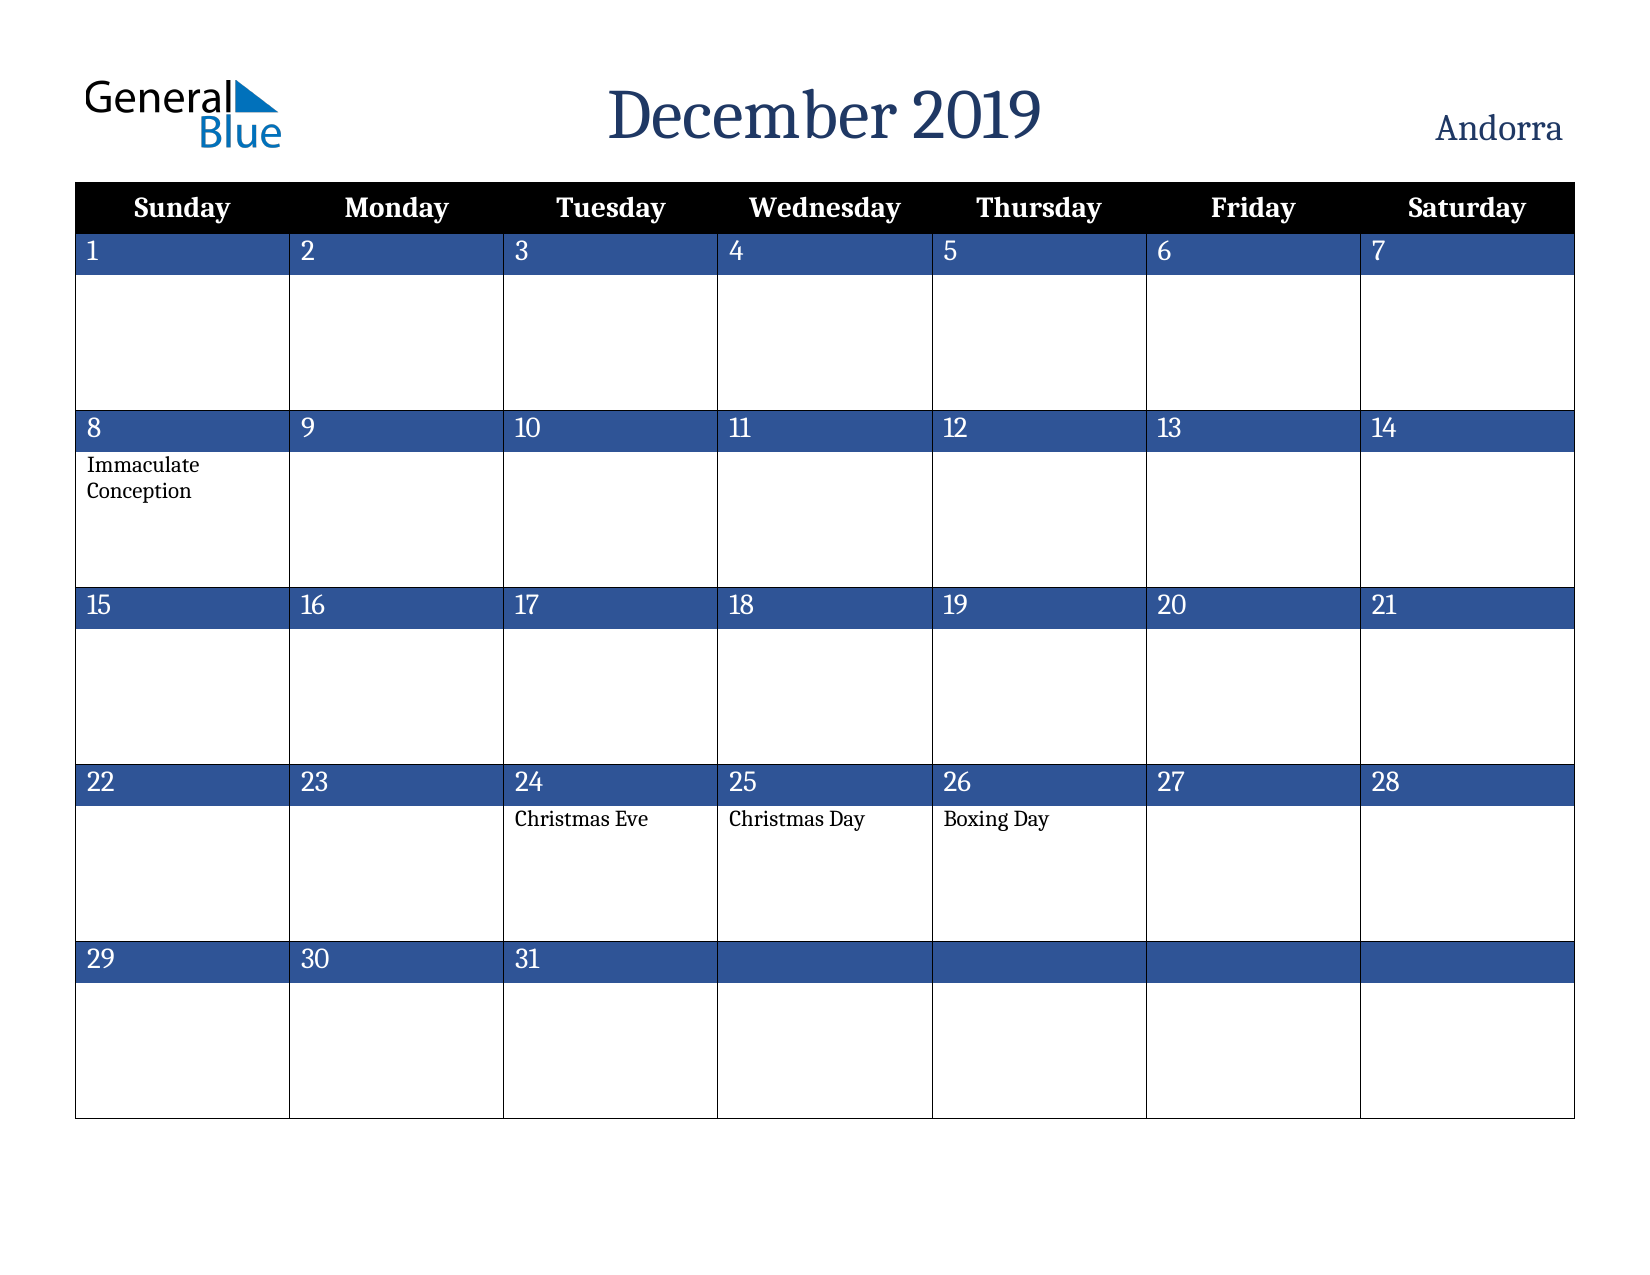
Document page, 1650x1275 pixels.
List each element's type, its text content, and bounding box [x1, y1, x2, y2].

table_cell 25 [718, 765, 932, 806]
table_cell 4 [718, 234, 932, 275]
table_cell 1 [76, 234, 289, 275]
table_cell 17 [504, 588, 717, 629]
table_cell [290, 275, 503, 410]
table_cell [1147, 629, 1360, 764]
table_cell [504, 983, 717, 1118]
table_header Andorra [1146, 75, 1574, 182]
table_cell Sunday [76, 183, 289, 233]
table_cell 31 [504, 942, 717, 983]
table_cell Tuesday [504, 183, 717, 233]
table_cell 11 [718, 411, 932, 452]
table_cell [76, 806, 289, 941]
table_cell 3 [504, 234, 717, 275]
table_cell 12 [933, 411, 1146, 452]
table_cell [718, 629, 932, 764]
table_cell 29 [76, 942, 289, 983]
table_cell [290, 983, 503, 1118]
table_cell 13 [1147, 411, 1360, 452]
table_cell 8 [76, 411, 289, 452]
table_cell [1147, 983, 1360, 1118]
table_cell [290, 806, 503, 941]
table_cell 21 [1361, 588, 1574, 629]
table_cell [504, 629, 717, 764]
table_cell [718, 452, 932, 587]
table_cell [933, 983, 1146, 1118]
table_cell 27 [1147, 765, 1360, 806]
table_cell 23 [290, 765, 503, 806]
table_cell 2 [290, 234, 503, 275]
table_cell 15 [76, 588, 289, 629]
picture [86, 80, 281, 148]
table_cell Thursday [933, 183, 1146, 233]
table_cell [290, 452, 503, 587]
table_cell Christmas Eve [504, 806, 717, 941]
table_cell [718, 275, 932, 410]
table_cell [1147, 452, 1360, 587]
table_cell [1361, 275, 1574, 410]
table_cell 9 [290, 411, 503, 452]
table_cell 16 [290, 588, 503, 629]
table_cell 19 [933, 588, 1146, 629]
table_cell [76, 983, 289, 1118]
table_cell 22 [76, 765, 289, 806]
table_cell 28 [1361, 765, 1574, 806]
table_cell [718, 942, 932, 983]
table_cell [933, 452, 1146, 587]
table_cell [933, 275, 1146, 410]
table_cell [1361, 983, 1574, 1118]
table_cell [290, 629, 503, 764]
table_cell 26 [933, 765, 1146, 806]
table_cell [1361, 452, 1574, 587]
table_header December 2019 [504, 75, 1146, 182]
table_cell 30 [290, 942, 503, 983]
table_header [76, 75, 503, 182]
table_cell 20 [1147, 588, 1360, 629]
table_cell [1361, 942, 1574, 983]
table_cell [76, 275, 289, 410]
table_cell 10 [504, 411, 717, 452]
table_cell 24 [504, 765, 717, 806]
table_cell Christmas Day [718, 806, 932, 941]
table_cell Boxing Day [933, 806, 1146, 941]
table_cell 18 [718, 588, 932, 629]
table_cell [933, 629, 1146, 764]
table_cell [933, 942, 1146, 983]
table_cell [1147, 275, 1360, 410]
table_cell 14 [1361, 411, 1574, 452]
table_cell 5 [933, 234, 1146, 275]
table_cell 7 [1361, 234, 1574, 275]
table_cell [504, 452, 717, 587]
table_cell [504, 275, 717, 410]
table_cell [1147, 806, 1360, 941]
table_cell Wednesday [718, 183, 932, 233]
table_cell Monday [290, 183, 503, 233]
table_cell [76, 629, 289, 764]
table_cell [1361, 806, 1574, 941]
table_cell [1361, 629, 1574, 764]
table_cell Immaculate Conception [76, 452, 289, 587]
table_cell Saturday [1361, 183, 1574, 233]
table_cell [718, 983, 932, 1118]
table_cell 6 [1147, 234, 1360, 275]
table_cell [1147, 942, 1360, 983]
table_cell Friday [1147, 183, 1360, 233]
